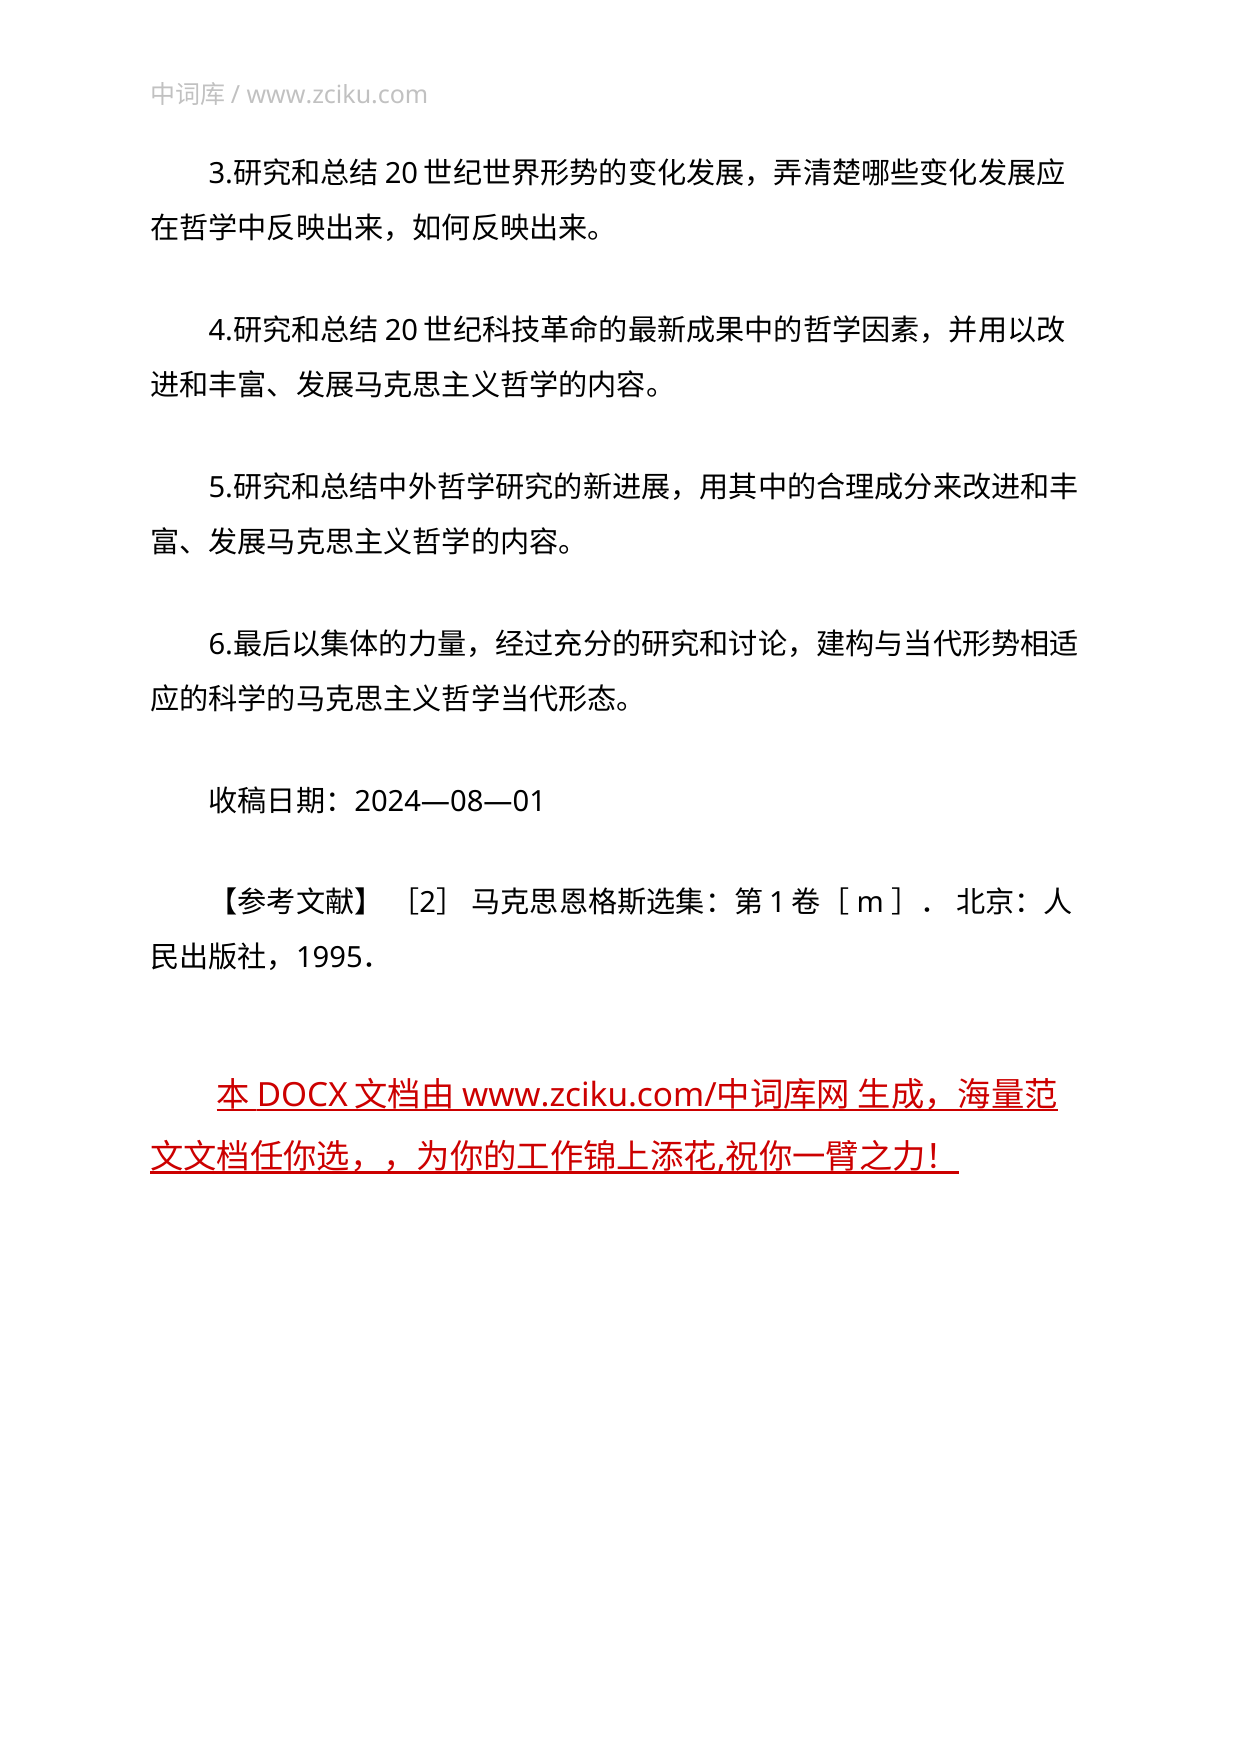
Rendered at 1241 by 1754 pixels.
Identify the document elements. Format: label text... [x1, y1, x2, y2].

text 【参考文献】 ［2］ 马克思恩格斯选集：第1卷［ m ］． 北京：人民出版社，1995． [150, 879, 1090, 976]
text 收稿日期：2024—08—01 [150, 777, 1090, 819]
text 5.研究和总结中外哲学研究的新进展，用其中的合理成分来改进和丰富、发展马克思主义哲学的内容。 [150, 463, 1090, 561]
text 6.最后以集体的力量，经过充分的研究和讨论，建构与当代形势相适应的科学的马克思主义哲学当代形态。 [150, 620, 1090, 718]
text 3.研究和总结20世纪世界形势的变化发展，弄清楚哪些变化发展应在哲学中反映出来，如何反映出来。 [150, 150, 1090, 247]
text 本DOCX文档由 www.zciku.com/中词库网 生成，海量范文文档任你选，，为你的工作锦上添花,祝你一臂之力！ [150, 1067, 1090, 1178]
text 4.研究和总结20世纪科技革命的最新成果中的哲学因素，并用以改进和丰富、发展马克思主义哲学的内容。 [150, 307, 1090, 404]
